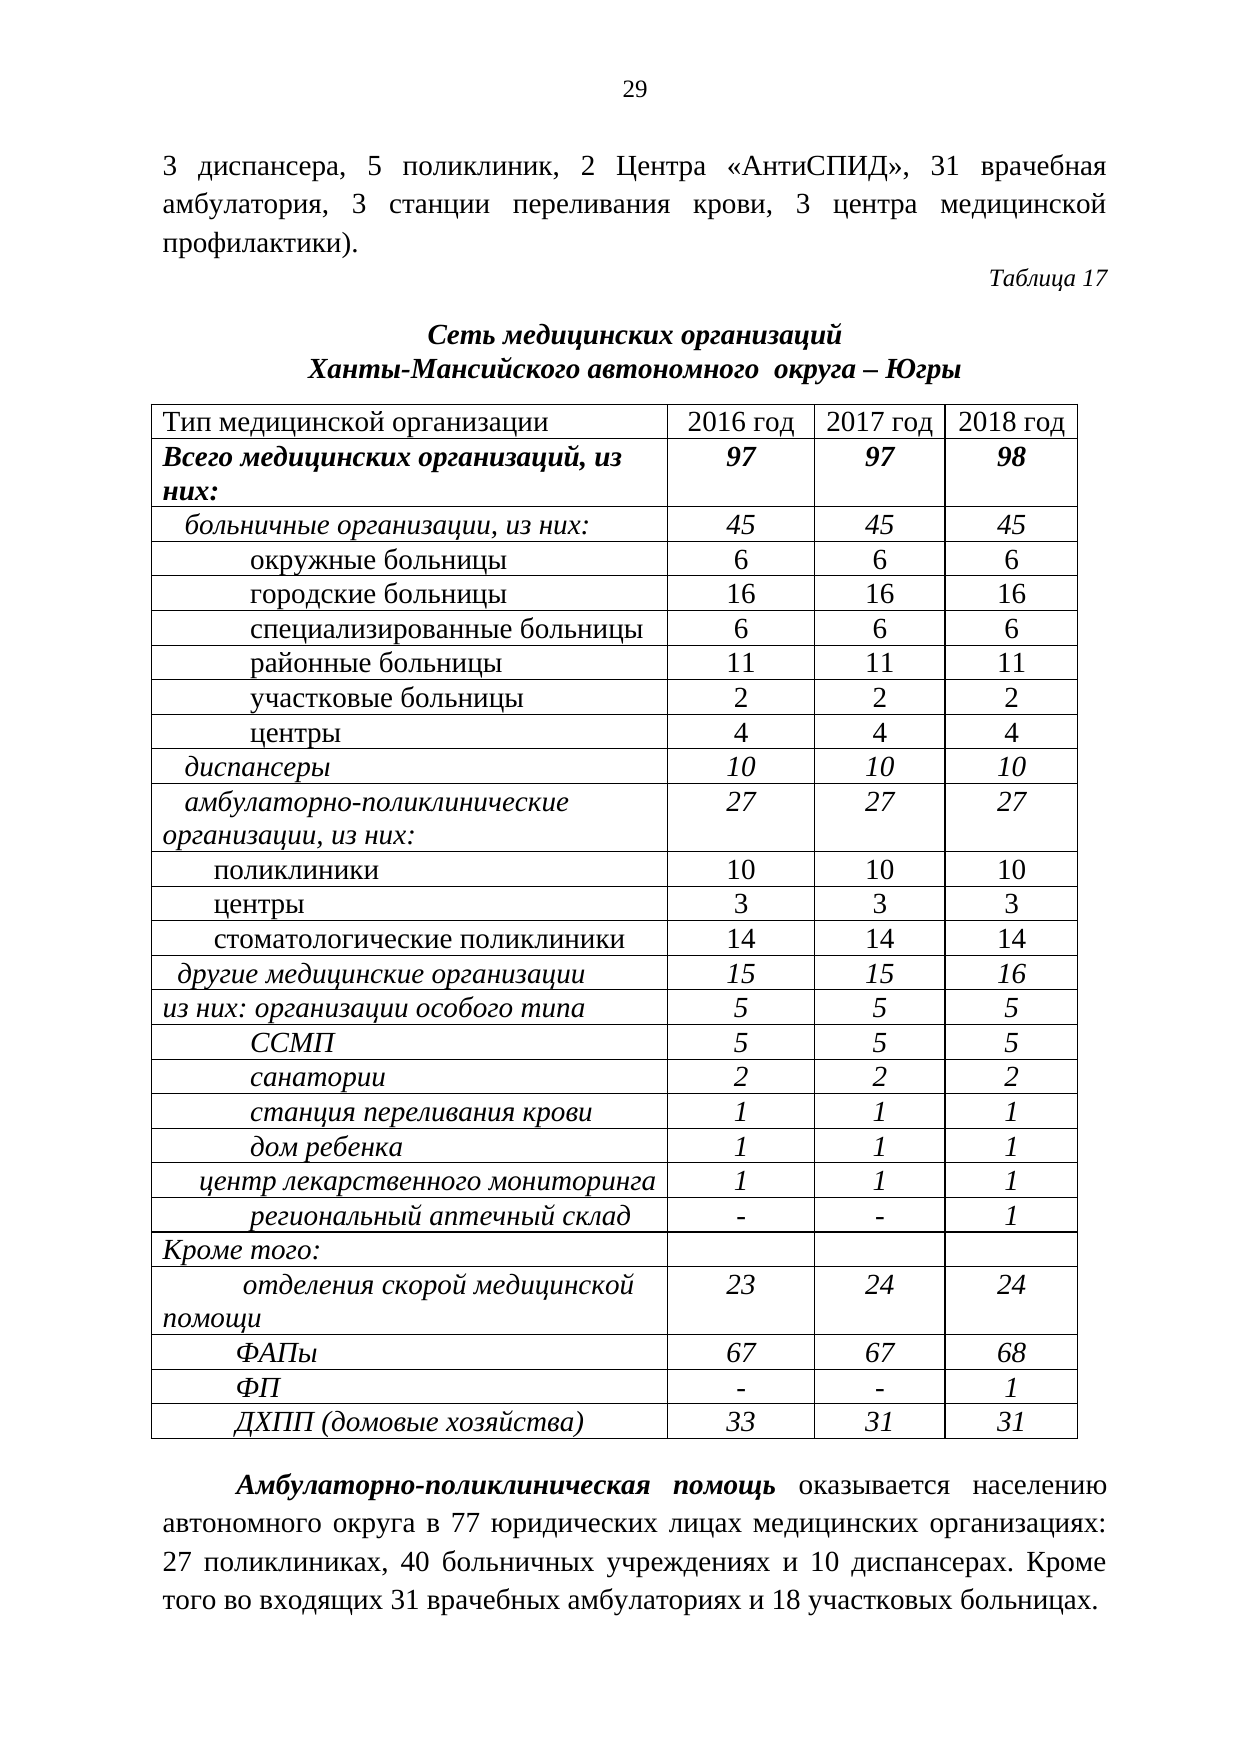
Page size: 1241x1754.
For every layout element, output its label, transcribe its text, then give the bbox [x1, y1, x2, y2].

table_cell 5 [946, 990, 1077, 1024]
table_cell 14 [668, 921, 814, 955]
table_cell 16 [946, 956, 1077, 989]
table_header 2017 год [815, 405, 944, 438]
table_cell 10 [668, 749, 814, 783]
table_cell 2 [668, 1060, 814, 1093]
table_cell 5 [815, 990, 944, 1024]
table_cell 67 [668, 1335, 814, 1369]
table_cell Всего медицинских организаций, из них: [152, 439, 667, 506]
table_cell - [668, 1370, 814, 1403]
table_cell 33 [668, 1404, 814, 1438]
table_cell диспансеры [152, 749, 667, 783]
table_cell районные больницы [152, 646, 667, 679]
table_cell 1 [946, 1129, 1077, 1162]
table_cell [668, 1233, 814, 1266]
table_header 2016 год [668, 405, 814, 438]
table_header 2018 год [946, 405, 1077, 438]
table_cell участковые больницы [152, 680, 667, 714]
table_cell 68 [946, 1335, 1077, 1369]
table_cell 16 [668, 576, 814, 610]
table_cell 3 [815, 887, 944, 920]
table_cell 98 [946, 439, 1077, 506]
table_cell 5 [668, 1025, 814, 1058]
table_cell [946, 1233, 1077, 1266]
table_cell больничные организации, из них: [152, 507, 667, 541]
table_cell 11 [668, 646, 814, 679]
table_cell 2 [946, 1060, 1077, 1093]
table_cell 1 [946, 1198, 1077, 1231]
table_cell 45 [815, 507, 944, 541]
table_cell 10 [946, 852, 1077, 886]
table_cell 1 [946, 1370, 1077, 1403]
table_cell - [815, 1198, 944, 1231]
table_cell ССМП [152, 1025, 667, 1058]
table_cell 1 [815, 1129, 944, 1162]
table_cell 1 [946, 1094, 1077, 1128]
table_cell 6 [946, 611, 1077, 644]
table_cell 67 [815, 1335, 944, 1369]
table_cell 1 [668, 1163, 814, 1197]
table_cell стоматологические поликлиники [152, 921, 667, 955]
table_cell 3 [668, 887, 814, 920]
table_cell 45 [946, 507, 1077, 541]
table_cell - [815, 1370, 944, 1403]
table_cell дом ребенка [152, 1129, 667, 1162]
table_cell 3 [946, 887, 1077, 920]
table_cell 16 [815, 576, 944, 610]
table_cell 45 [668, 507, 814, 541]
table_cell другие медицинские организации [152, 956, 667, 989]
table_cell 2 [946, 680, 1077, 714]
table_cell окружные больницы [152, 542, 667, 575]
table_cell 6 [668, 542, 814, 575]
table_cell городские больницы [152, 576, 667, 610]
table_cell 27 [815, 784, 944, 851]
table_cell специализированные больницы [152, 611, 667, 644]
table_cell [815, 1233, 944, 1266]
table_cell станция переливания крови [152, 1094, 667, 1128]
table_cell 15 [815, 956, 944, 989]
table_cell 5 [946, 1025, 1077, 1058]
table_cell 23 [668, 1267, 814, 1334]
table_cell 1 [668, 1129, 814, 1162]
table_cell 1 [815, 1094, 944, 1128]
table_cell 1 [946, 1163, 1077, 1197]
table_cell 27 [946, 784, 1077, 851]
table_cell поликлиники [152, 852, 667, 886]
table_cell 1 [668, 1094, 814, 1128]
table_cell 2 [668, 680, 814, 714]
table_cell 97 [815, 439, 944, 506]
table_cell из них: организации особого типа [152, 990, 667, 1024]
table_cell 14 [815, 921, 944, 955]
table_cell 4 [946, 715, 1077, 748]
table_header Тип медицинской организации [152, 405, 667, 438]
table_cell ФП [152, 1370, 667, 1403]
table_cell 1 [815, 1163, 944, 1197]
table_cell 97 [668, 439, 814, 506]
table_cell 11 [946, 646, 1077, 679]
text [162, 148, 1107, 258]
text Амбулаторно-поликлиническая помощь оказывается населению автономного округа в 77 юридических лицах медицинских организациях: 27 поликлиниках, 40 больничных учреждениях и 10 диспансерах. Кроме того во входящих 31 врачебных амбулаториях и 18 участковых больницах. [162, 1467, 1107, 1616]
table_cell 6 [815, 611, 944, 644]
table_cell 10 [668, 852, 814, 886]
table_cell 4 [668, 715, 814, 748]
table_cell 2 [815, 1060, 944, 1093]
table_cell 2 [815, 680, 944, 714]
table_cell 6 [946, 542, 1077, 575]
table_cell амбулаторно-поликлинические организации, из них: [152, 784, 667, 851]
table_cell центры [152, 887, 667, 920]
table_cell 4 [815, 715, 944, 748]
table_cell ФАПы [152, 1335, 667, 1369]
table_cell 27 [668, 784, 814, 851]
table_cell 15 [668, 956, 814, 989]
table_cell - [668, 1198, 814, 1231]
table_cell региональный аптечный склад [152, 1198, 667, 1231]
table_cell центр лекарственного мониторинга [152, 1163, 667, 1197]
table_cell 5 [668, 990, 814, 1024]
table_cell 11 [815, 646, 944, 679]
table_cell центры [152, 715, 667, 748]
table_cell 10 [815, 749, 944, 783]
table_cell 14 [946, 921, 1077, 955]
table_cell 6 [668, 611, 814, 644]
table_cell 24 [946, 1267, 1077, 1334]
table_cell ДХПП (домовые хозяйства) [152, 1404, 667, 1438]
table_cell санатории [152, 1060, 667, 1093]
table_cell 31 [946, 1404, 1077, 1438]
table_cell 6 [815, 542, 944, 575]
table_cell Кроме того: [152, 1233, 667, 1266]
table_cell 31 [815, 1404, 944, 1438]
text Ханты-Мансийского автономного округа – Югры [162, 351, 1107, 384]
table_cell 10 [946, 749, 1077, 783]
table_cell 10 [815, 852, 944, 886]
table_cell 5 [815, 1025, 944, 1058]
table_cell отделения скорой медицинской помощи [152, 1267, 667, 1334]
table_cell 24 [815, 1267, 944, 1334]
text Таблица 17 [162, 263, 1107, 292]
text Сеть медицинских организаций [162, 317, 1107, 351]
table_cell 16 [946, 576, 1077, 610]
